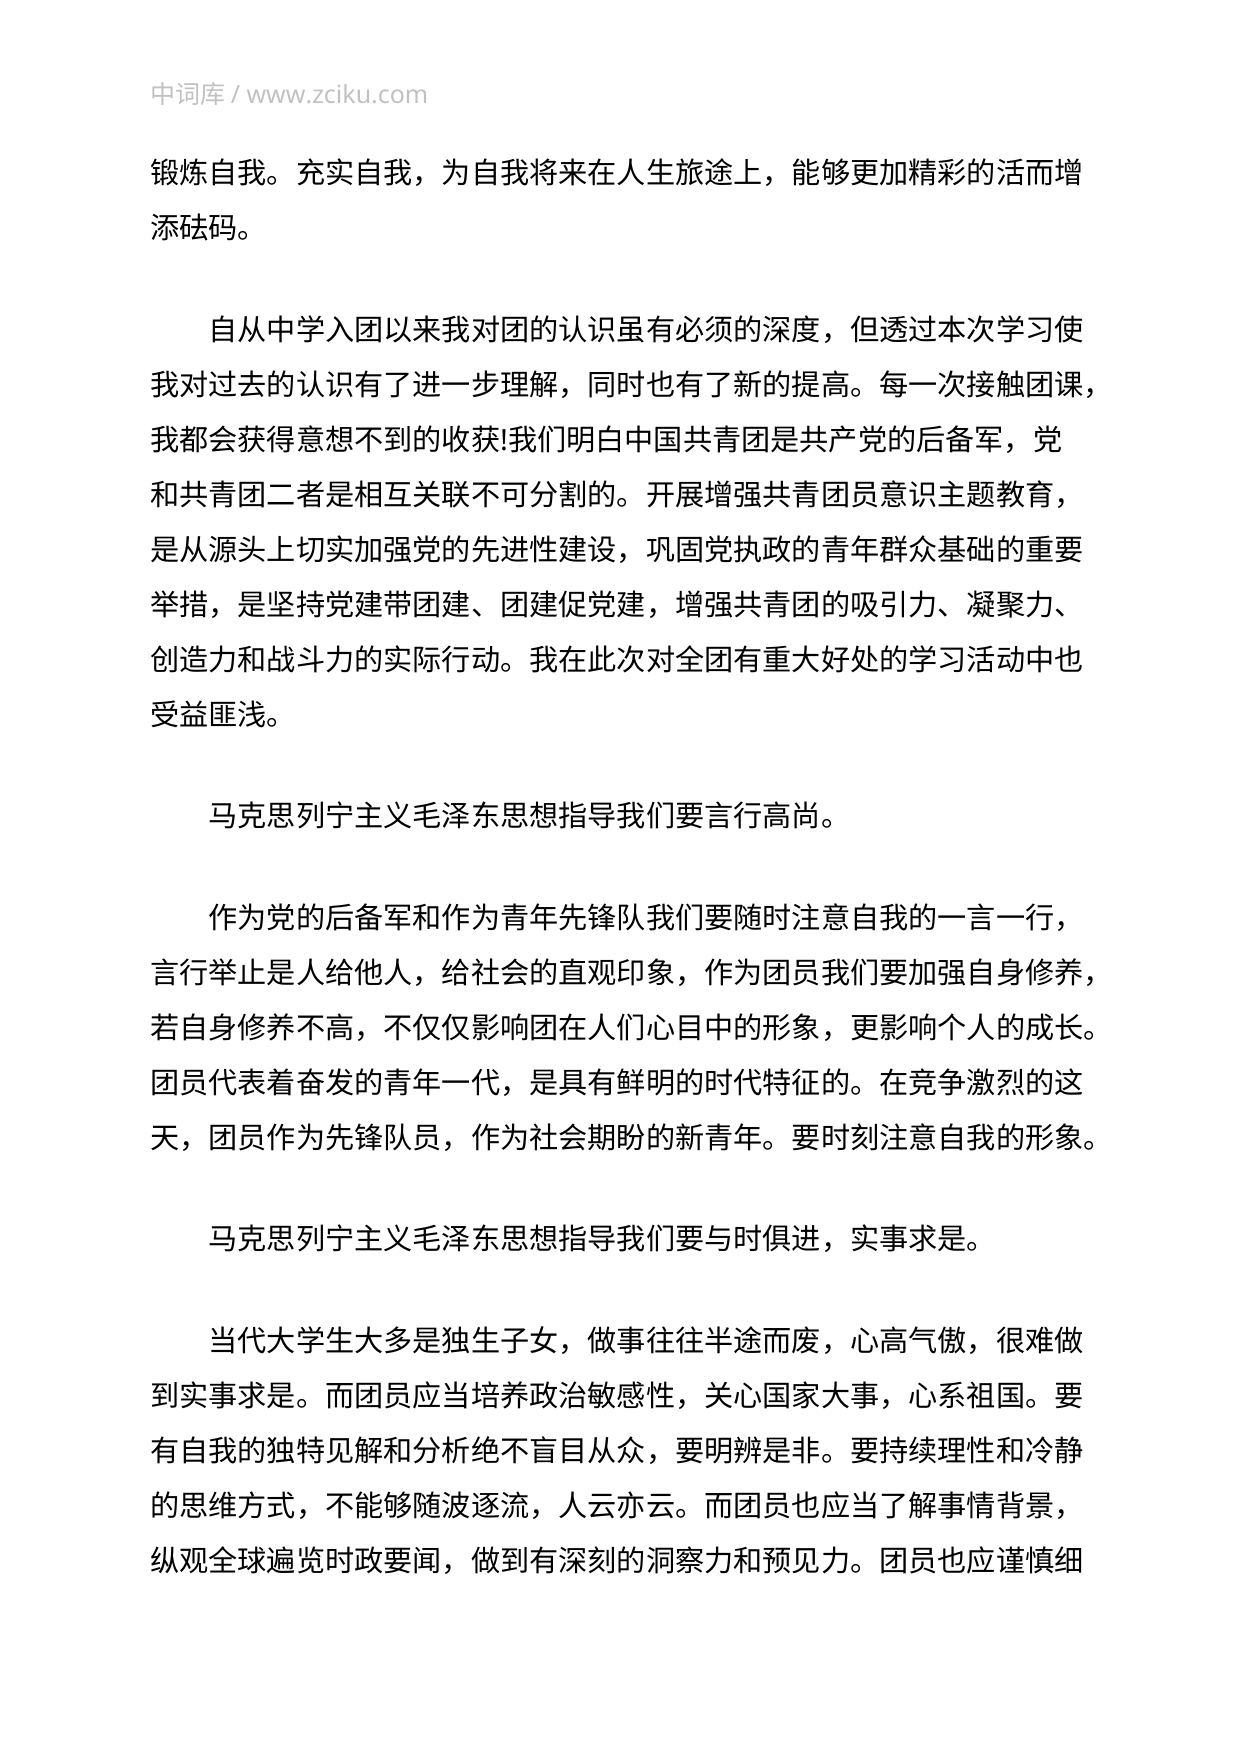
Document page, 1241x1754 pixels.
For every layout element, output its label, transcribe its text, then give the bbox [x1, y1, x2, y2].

text 作为党的后备军和作为青年先锋队我们要随时注意自我的一言一行，言行举止是人给他人，给社会的直观印象，作为团员我们要加强自身修养，若自身修养不高，不仅仅影响团在人们心目中的形象，更影响个人的成长。团员代表着奋发的青年一代，是具有鲜明的时代特征的。在竞争激烈的这天，团员作为先锋队员，作为社会期盼的新青年。要时刻注意自我的形象。 [150, 894, 1090, 1156]
text 马克思列宁主义毛泽东思想指导我们要言行高尚。 [150, 793, 1090, 835]
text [150, 1318, 1090, 1579]
text 马克思列宁主义毛泽东思想指导我们要与时俱进，实事求是。 [150, 1216, 1090, 1258]
text 自从中学入团以来我对团的认识虽有必须的深度，但透过本次学习使我对过去的认识有了进一步理解，同时也有了新的提高。每一次接触团课，我都会获得意想不到的收获!我们明白中国共青团是共产党的后备军，党和共青团二者是相互关联不可分割的。开展增强共青团员意识主题教育，是从源头上切实加强党的先进性建设，巩固党执政的青年群众基础的重要举措，是坚持党建带团建、团建促党建，增强共青团的吸引力、凝聚力、创造力和战斗力的实际行动。我在此次对全团有重大好处的学习活动中也受益匪浅。 [150, 307, 1090, 733]
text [150, 150, 1090, 247]
